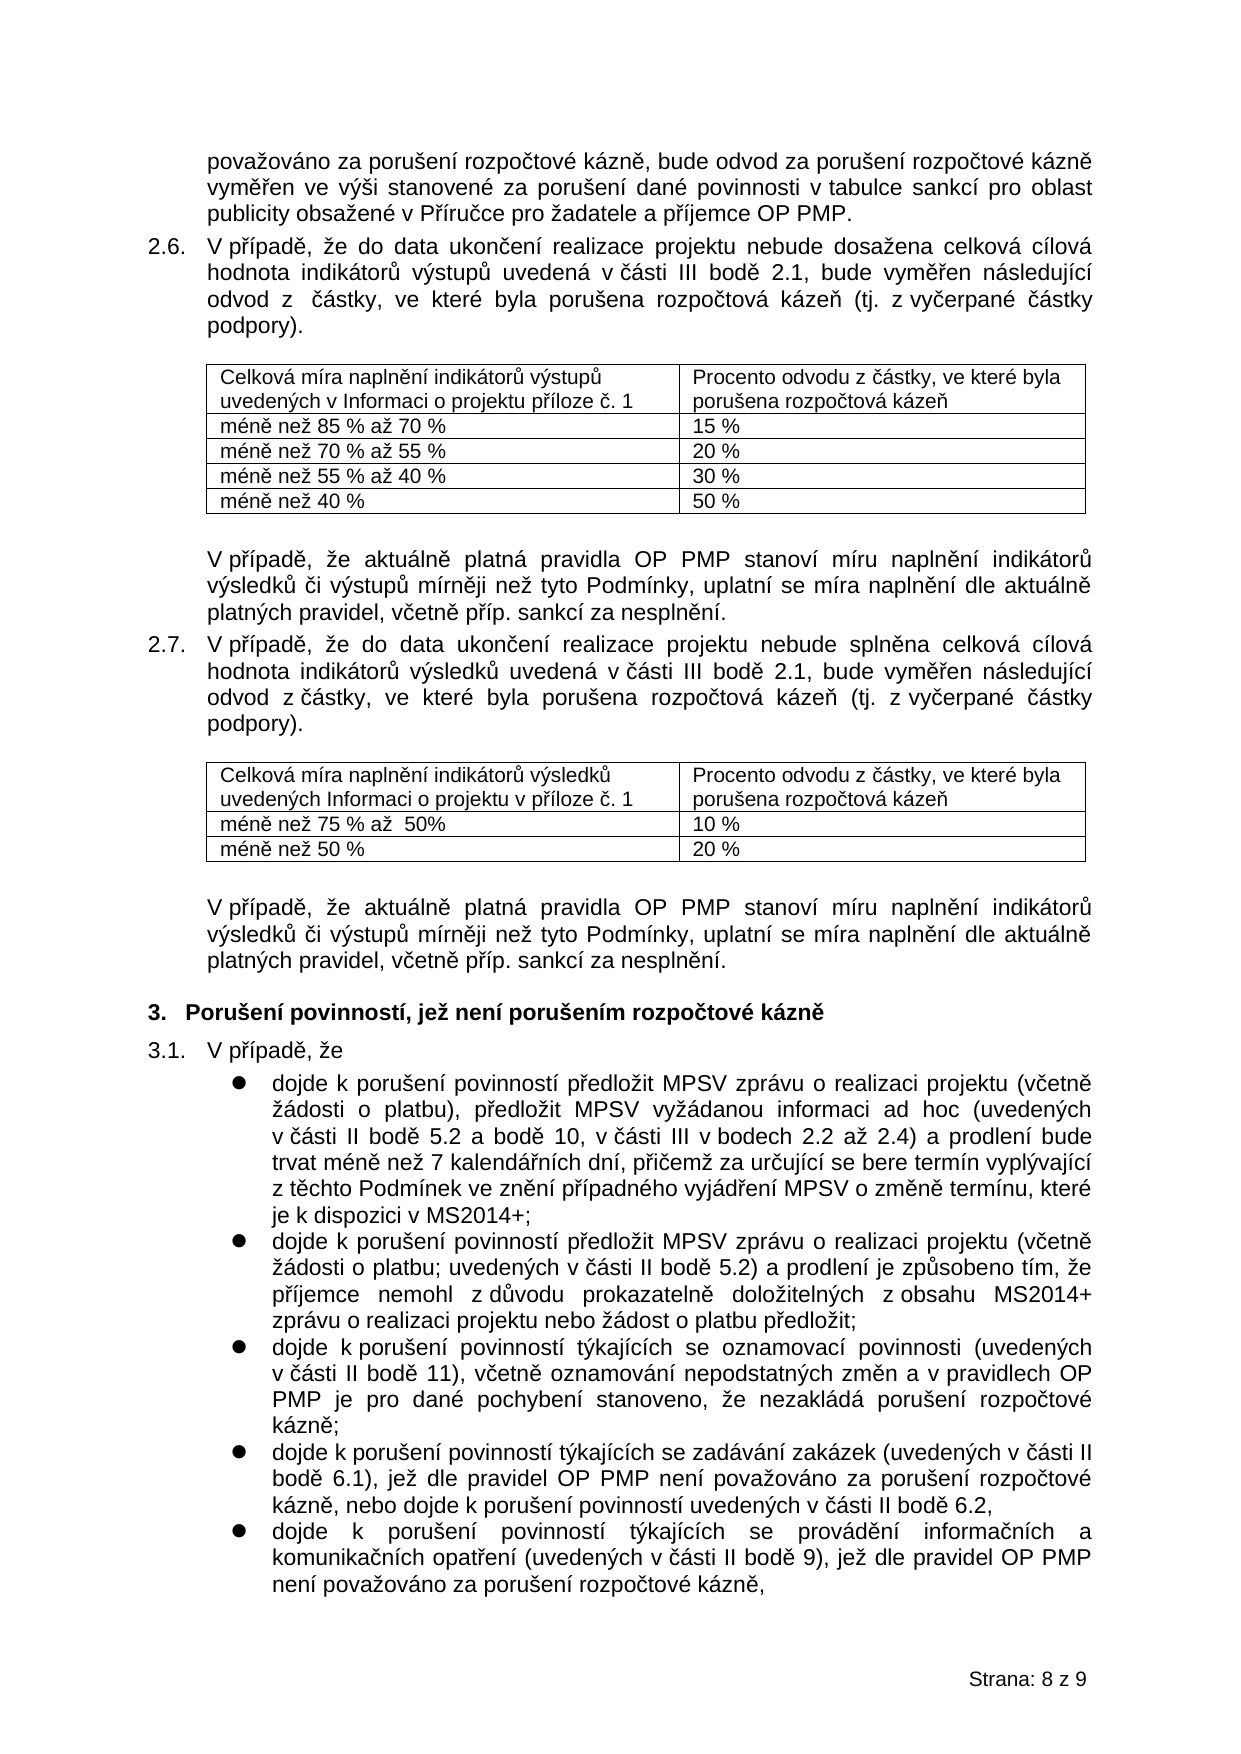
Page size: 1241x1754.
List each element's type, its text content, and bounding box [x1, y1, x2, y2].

list V případě, že aktuálně platná pravidla OP PMP stanoví míru naplnění indikátorů výsledků či výstupů mírněji než tyto Podmínky, uplatní se míra naplnění dle aktuálně platných pravidel, včetně příp. sankcí za nesplnění. [207, 894, 1092, 973]
table_cell 30 % [680, 464, 1085, 487]
table_cell méně než 40 % [207, 489, 679, 512]
table_cell méně než 70 % až 55 % [207, 439, 679, 462]
table_cell 20 % [680, 837, 1085, 861]
table_header Celková míra naplnění indikátorů výsledků uvedených Informaci o projektu v příloze č. 1 [207, 763, 679, 811]
list V případě, že [148, 1037, 1092, 1064]
table_header Celková míra naplnění indikátorů výstupů uvedených v Informaci o projektu příloze č. 1 [207, 365, 679, 412]
list V případě, že do data ukončení realizace projektu nebude splněna celková cílová hodnota indikátorů výsledků uvedená v části III bodě 2.1, bude vyměřen následující odvod z částky, ve které byla porušena rozpočtová kázeň (tj. z vyčerpané částky podpory). [148, 631, 1092, 737]
list dojde k porušení povinností předložit MPSV zprávu o realizaci projektu (včetně žádosti o platbu; uvedených v části II bodě 5.2) a prodlení je způsobeno tím, že příjemce nemohl z důvodu prokazatelně doložitelných z obsahu MS2014+ zprávu o realizaci projektu nebo žádost o platbu předložit; [230, 1228, 1092, 1333]
table_cell méně než 75 % až 50% [207, 812, 679, 836]
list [148, 148, 1092, 227]
list V případě, že do data ukončení realizace projektu nebude dosažena celková cílová hodnota indikátorů výstupů uvedená v části III bodě 2.1, bude vyměřen následující odvod z částky, ve které byla porušena rozpočtová kázeň (tj. z vyčerpané částky podpory). [148, 233, 1092, 338]
table_cell 20 % [680, 439, 1085, 462]
table_cell méně než 50 % [207, 837, 679, 861]
table_cell 15 % [680, 414, 1085, 437]
list V případě, že aktuálně platná pravidla OP PMP stanoví míru naplnění indikátorů výsledků či výstupů mírněji než tyto Podmínky, uplatní se míra naplnění dle aktuálně platných pravidel, včetně příp. sankcí za nesplnění. [207, 546, 1092, 625]
table_cell 50 % [680, 489, 1085, 512]
table_header Procento odvodu z částky, ve které byla porušena rozpočtová kázeň [680, 365, 1085, 412]
table_cell méně než 85 % až 70 % [207, 414, 679, 437]
list dojde k porušení povinností předložit MPSV zprávu o realizaci projektu (včetně žádosti o platbu), předložit MPSV vyžádanou informaci ad hoc (uvedených v části II bodě 5.2 a bodě 10, v části III v bodech 2.2 až 2.4) a prodlení bude trvat méně než 7 kalendářních dní, přičemž za určující se bere termín vyplývající z těchto Podmínek ve znění případného vyjádření MPSV o změně termínu, které je k dispozici v MS2014+; [230, 1070, 1092, 1228]
list dojde k porušení povinností týkajících se oznamovací povinnosti (uvedených v části II bodě 11), včetně oznamování nepodstatných změn a v pravidlech OP PMP je pro dané pochybení stanoveno, že nezakládá porušení rozpočtové kázně; [230, 1333, 1092, 1439]
table_cell 10 % [680, 812, 1085, 836]
list dojde k porušení povinností týkajících se provádění informačních a komunikačních opatření (uvedených v části II bodě 9), jež dle pravidel OP PMP není považováno za porušení rozpočtové kázně, [230, 1518, 1092, 1597]
table_header Procento odvodu z částky, ve které byla porušena rozpočtová kázeň [680, 763, 1085, 811]
list dojde k porušení povinností týkajících se zadávání zakázek (uvedených v části II bodě 6.1), jež dle pravidel OP PMP není považováno za porušení rozpočtové kázně, nebo dojde k porušení povinností uvedených v části II bodě 6.2, [230, 1439, 1092, 1518]
list Porušení povinností, jež není porušením rozpočtové kázně [148, 998, 1092, 1025]
table_cell méně než 55 % až 40 % [207, 464, 679, 487]
